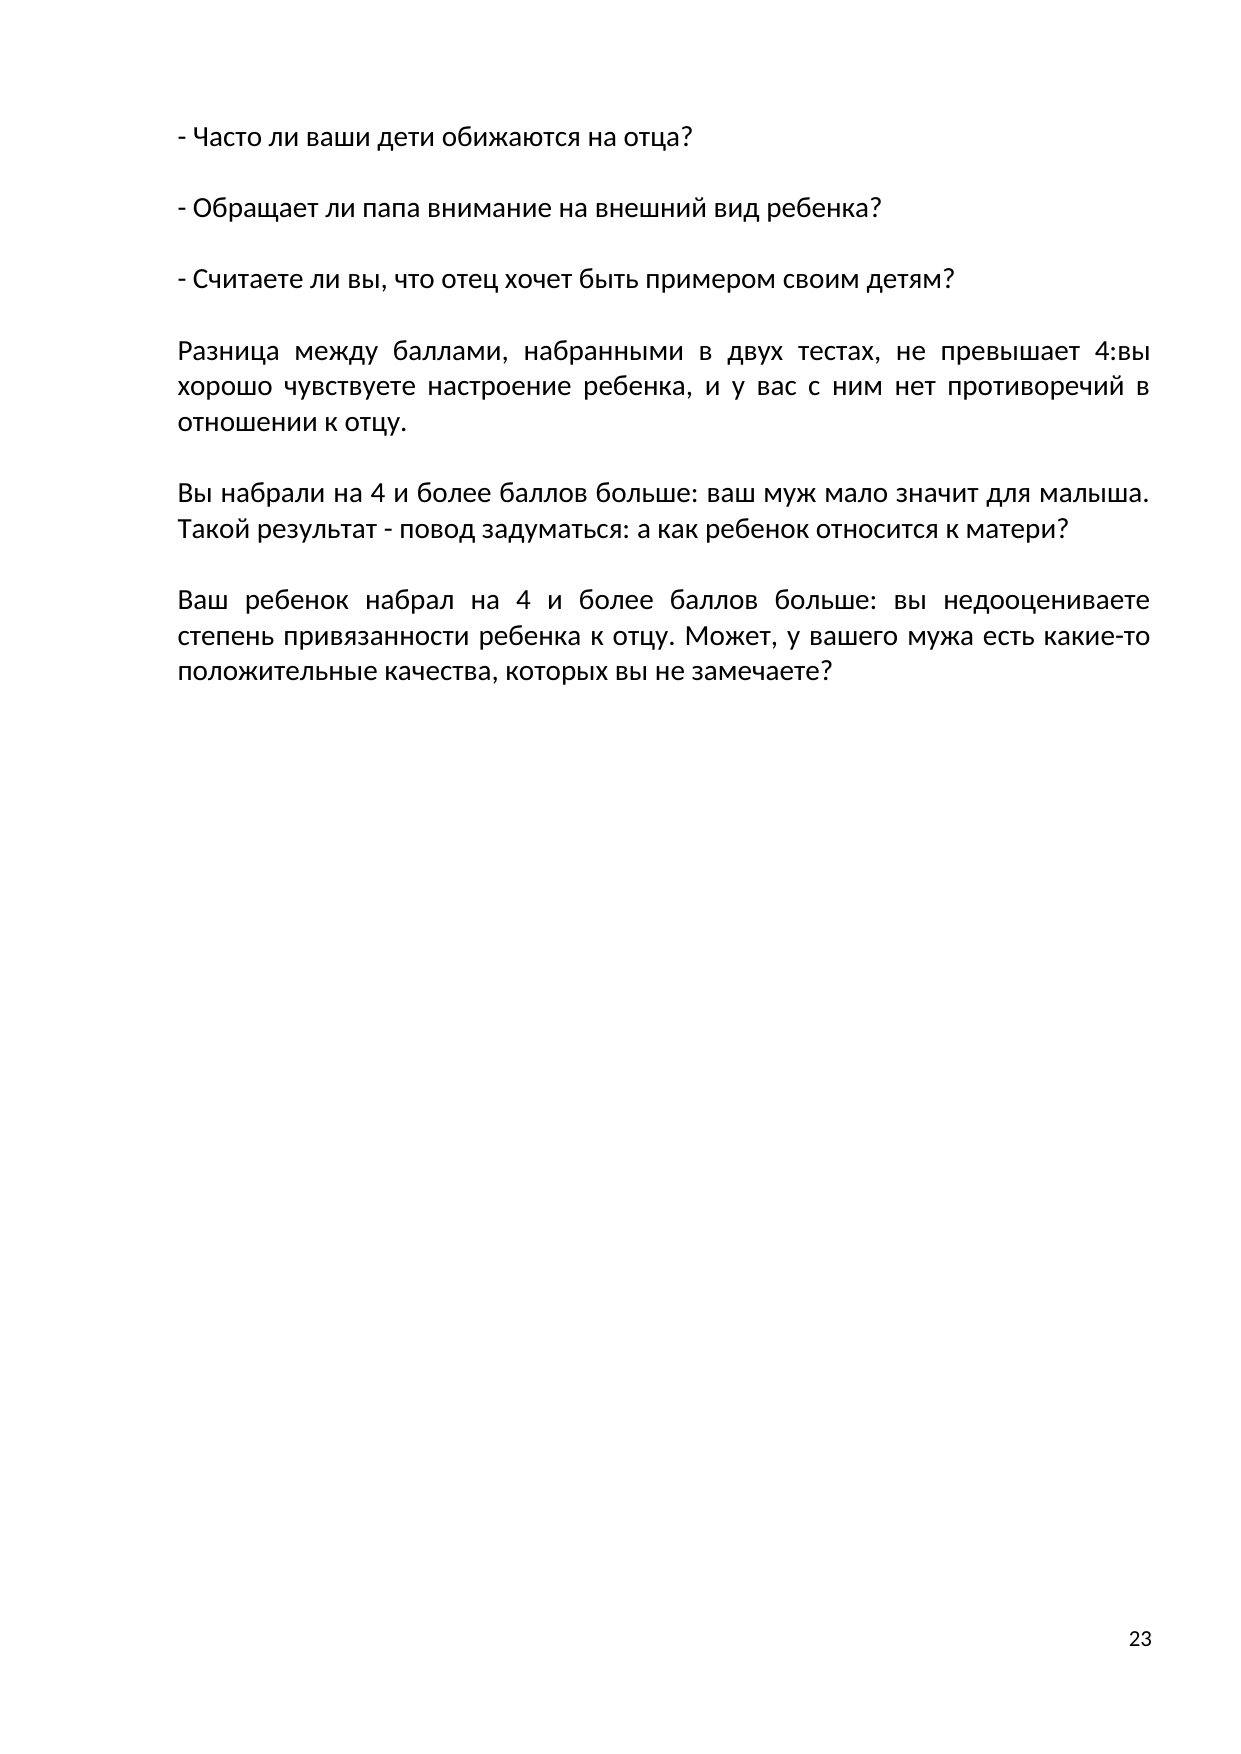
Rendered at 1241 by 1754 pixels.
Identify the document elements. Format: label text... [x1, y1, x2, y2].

text Ваш ребенок набрал на 4 и более баллов больше: вы недооцениваете степень привязанности ребенка к отцу. Может, у вашего мужа есть какие-то положительные качества, которых вы не замечаете? [177, 581, 1152, 688]
text - Часто ли ваши дети обижаются на отца? [177, 118, 1152, 154]
text - Считаете ли вы, что отец хочет быть примером своим детям? [177, 261, 1152, 296]
text Разница между баллами, набранными в двух тестах, не превышает 4:вы хорошо чувствуете настроение ребенка, и у вас с ним нет противоречий в отношении к отцу. [177, 332, 1152, 439]
text - Обращает ли папа внимание на внешний вид ребенка? [177, 189, 1152, 225]
text Вы набрали на 4 и более баллов больше: ваш муж мало значит для малыша. Такой результат - повод задуматься: а как ребенок относится к матери? [177, 474, 1152, 546]
